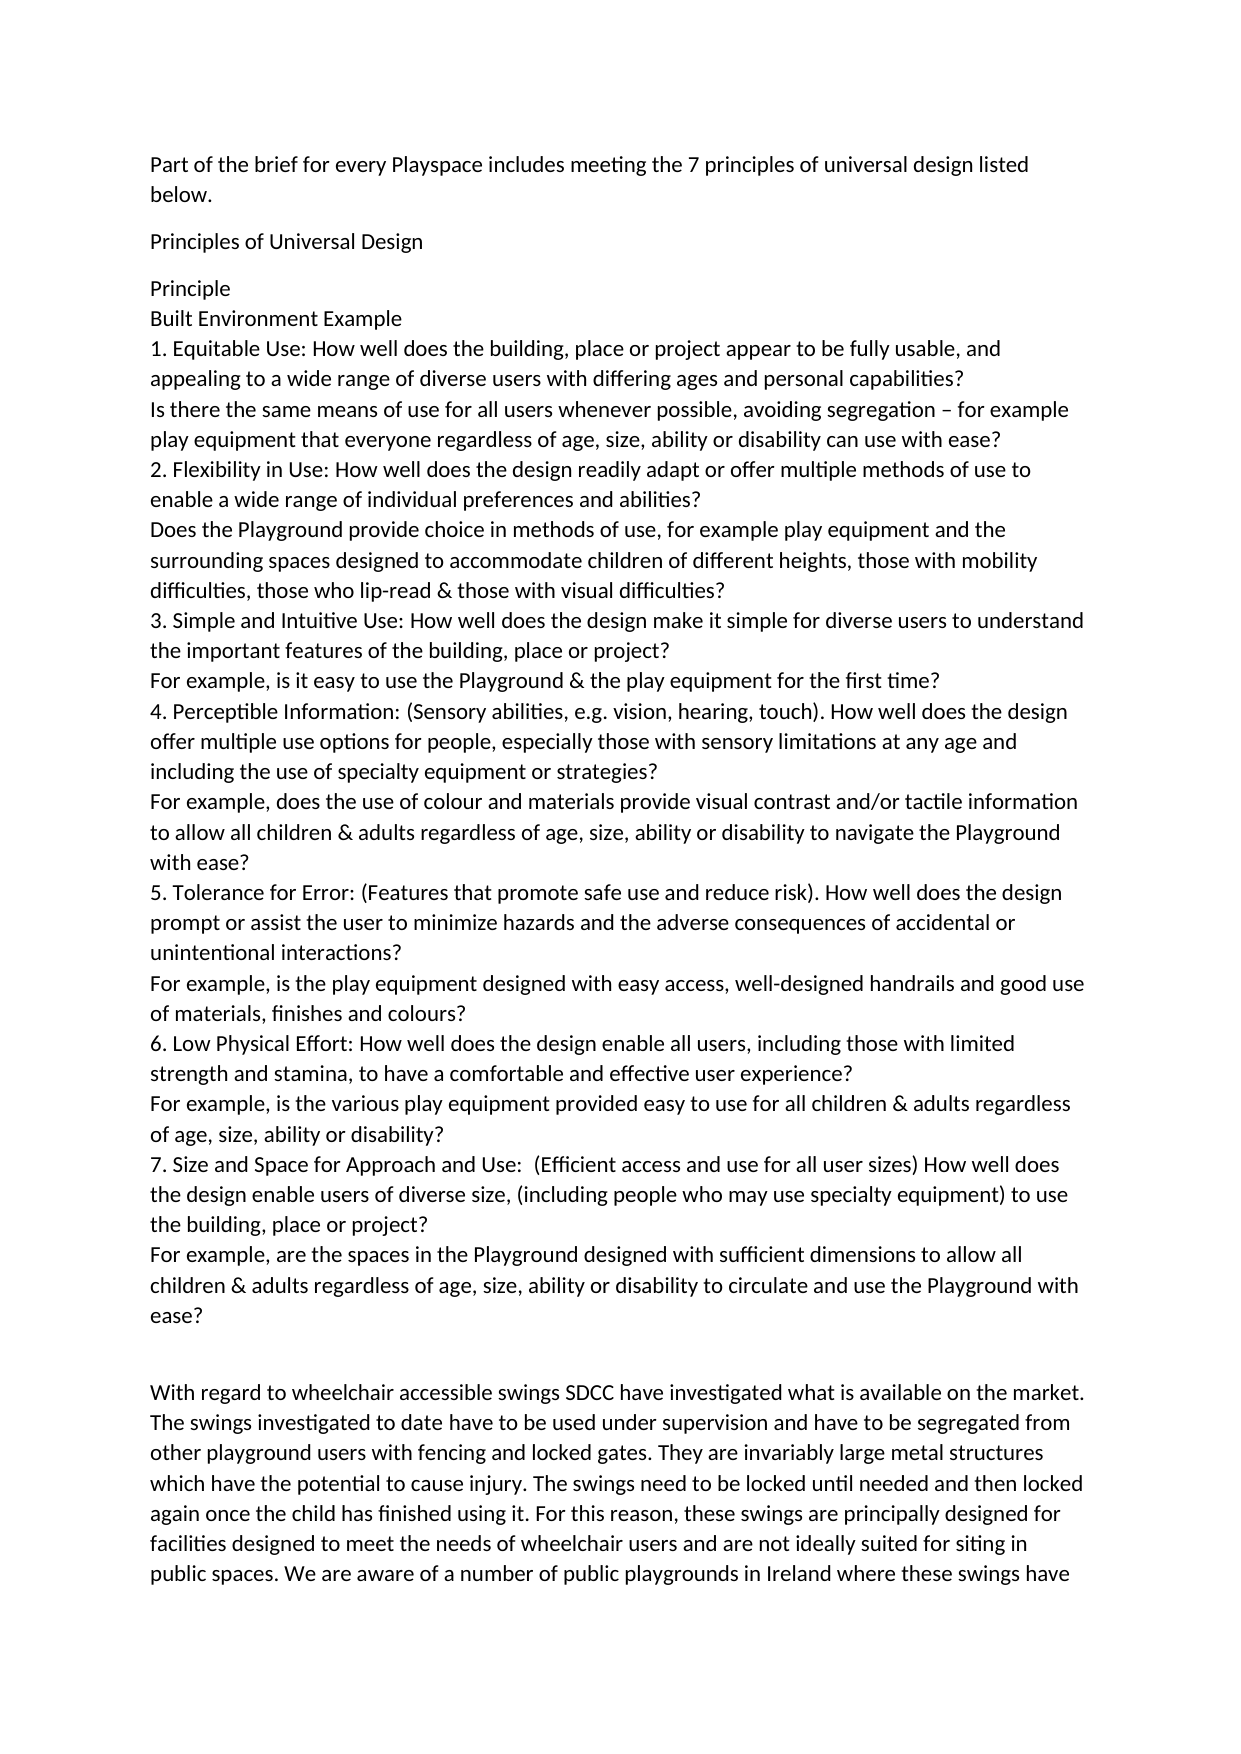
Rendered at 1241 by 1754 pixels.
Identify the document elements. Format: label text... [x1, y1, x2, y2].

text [150, 1348, 1090, 1587]
text Principles of Universal Design [150, 227, 1090, 255]
text Part of the brief for every Playspace includes meeting the 7 principles of universal design listed below. [150, 150, 1090, 208]
text Principle Built Environment Example 1. Equitable Use: How well does the building, place or project appear to be fully usable, and appealing to a wide range of diverse users with differing ages and personal capabilities? Is there the same means of use for all users whenever possible, avoiding segregation – for example play equipment that everyone regardless of age, size, ability or disability can use with ease? 2. Flexibility in Use: How well does the design readily adapt or offer multiple methods of use to enable a wide range of individual preferences and abilities? Does the Playground provide choice in methods of use, for example play equipment and the surrounding spaces designed to accommodate children of different heights, those with mobility difficulties, those who lip-read & those with visual difficulties? 3. Simple and Intuitive Use: How well does the design make it simple for diverse users to understand the important features of the building, place or project? For example, is it easy to use the Playground & the play equipment for the first time? 4. Perceptible Information: (Sensory abilities, e.g. vision, hearing, touch). How well does the design offer multiple use options for people, especially those with sensory limitations at any age and including the use of specialty equipment or strategies? For example, does the use of colour and materials provide visual contrast and/or tactile information to allow all children & adults regardless of age, size, ability or disability to navigate the Playground with ease? 5. Tolerance for Error: (Features that promote safe use and reduce risk). How well does the design prompt or assist the user to minimize hazards and the adverse consequences of accidental or unintentional interactions? For example, is the play equipment designed with easy access, well-designed handrails and good use of materials, finishes and colours? 6. Low Physical Effort: How well does the design enable all users, including those with limited strength and stamina, to have a comfortable and effective user experience? For example, is the various play equipment provided easy to use for all children & adults regardless of age, size, ability or disability? 7. Size and Space for Approach and Use: (Efficient access and use for all user sizes) How well does the design enable users of diverse size, (including people who may use specialty equipment) to use the building, place or project? For example, are the spaces in the Playground designed with sufficient dimensions to allow all children & adults regardless of age, size, ability or disability to circulate and use the Playground with ease? [150, 274, 1090, 1329]
